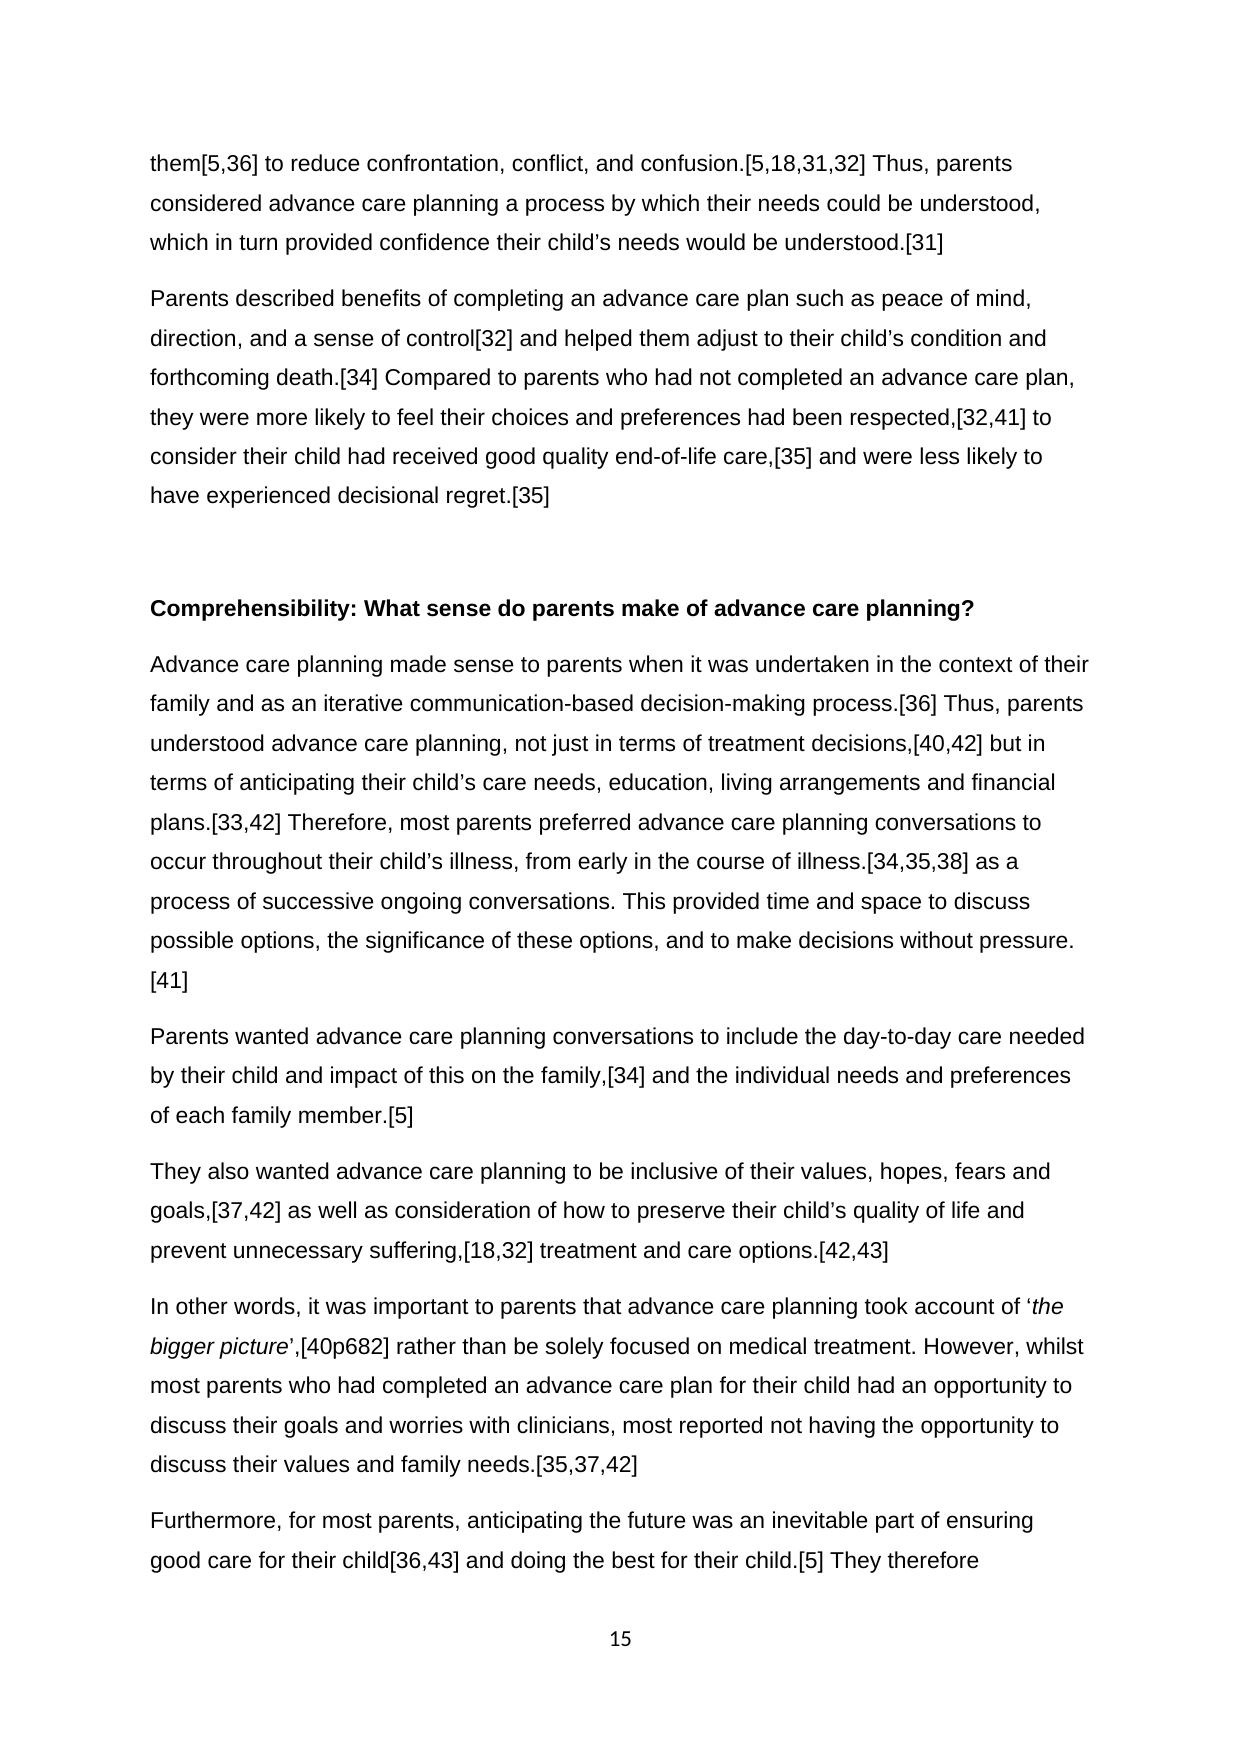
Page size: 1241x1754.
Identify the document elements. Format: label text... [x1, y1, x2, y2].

text Parents described benefits of completing an advance care plan such as peace of mind, direction, and a sense of control[32] and helped them adjust to their child’s condition and forthcoming death.[34] Compared to parents who had not completed an advance care plan, they were more likely to feel their choices and preferences had been respected,[32,41] to consider their child had received good quality end-of-life care,[35] and were less likely to have experienced decisional regret.[35] [150, 285, 1090, 509]
text Advance care planning made sense to parents when it was undertaken in the context of their family and as an iterative communication-based decision-making process.[36] Thus, parents understood advance care planning, not just in terms of treatment decisions,[40,42] but in terms of anticipating their child’s care needs, education, living arrangements and financial plans.[33,42] Therefore, most parents preferred advance care planning conversations to occur throughout their child’s illness, from early in the course of illness.[34,35,38] as a process of successive ongoing conversations. This provided time and space to discuss possible options, the significance of these options, and to make decisions without pressure.[41] [150, 651, 1090, 993]
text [150, 150, 1090, 255]
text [150, 1507, 1090, 1573]
text They also wanted advance care planning to be inclusive of their values, hopes, fears and goals,[37,42] as well as consideration of how to preserve their child’s quality of life and prevent unnecessary suffering,[18,32] treatment and care options.[42,43] [150, 1158, 1090, 1263]
text Comprehensibility: What sense do parents make of advance care planning? [150, 595, 1090, 621]
text Parents wanted advance care planning conversations to include the day-to-day care needed by their child and impact of this on the family,[34] and the individual needs and preferences of each family member.[5] [150, 1023, 1090, 1128]
text In other words, it was important to parents that advance care planning took account of ‘the bigger picture’,[40p682] rather than be solely focused on medical treatment. However, whilst most parents who had completed an advance care plan for their child had an opportunity to discuss their goals and worries with clinicians, most reported not having the opportunity to discuss their values and family needs.[35,37,42] [150, 1293, 1090, 1477]
